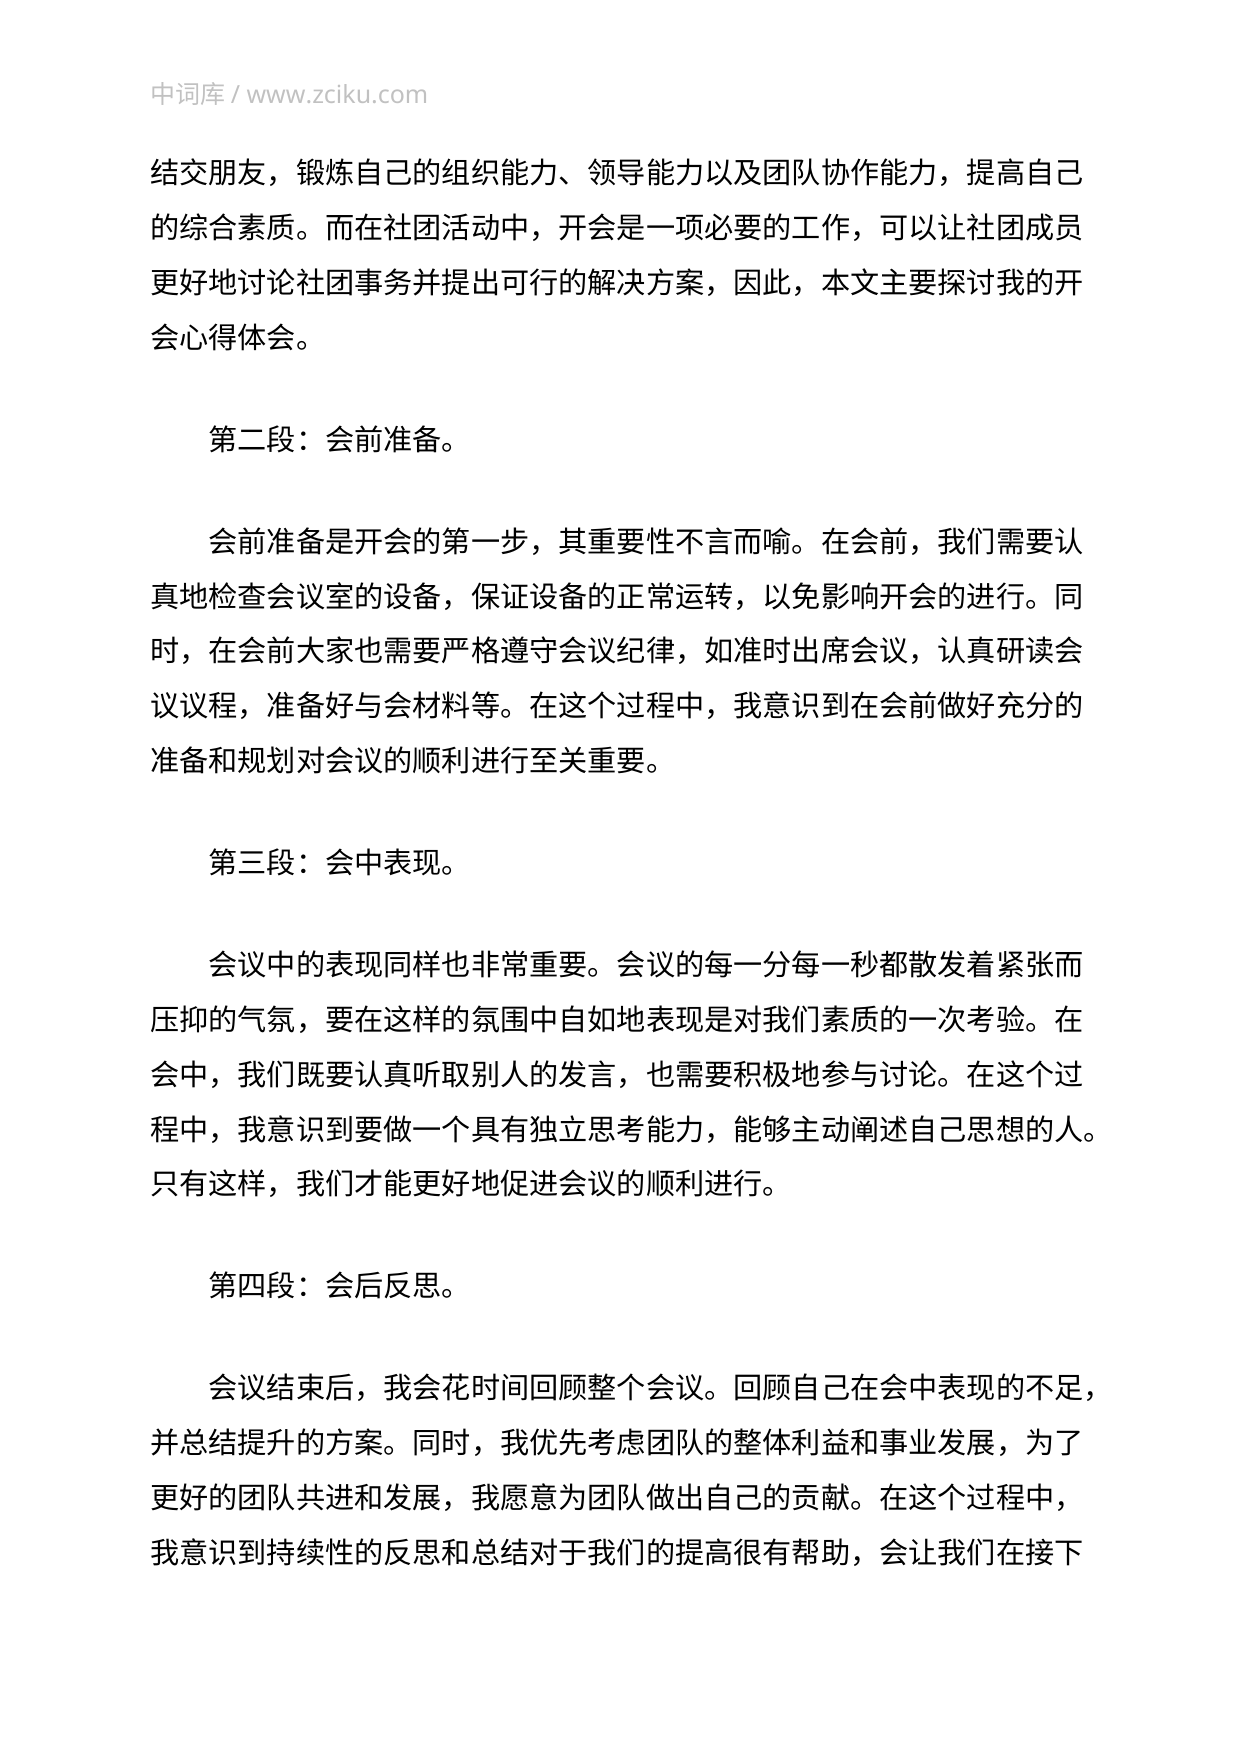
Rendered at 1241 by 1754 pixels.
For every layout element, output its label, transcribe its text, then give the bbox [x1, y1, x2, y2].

text 第二段：会前准备。 [150, 416, 1090, 459]
text 会议中的表现同样也非常重要。会议的每一分每一秒都散发着紧张而压抑的气氛，要在这样的氛围中自如地表现是对我们素质的一次考验。在会中，我们既要认真听取别人的发言，也需要积极地参与讨论。在这个过程中，我意识到要做一个具有独立思考能力，能够主动阐述自己思想的人。只有这样，我们才能更好地促进会议的顺利进行。 [150, 941, 1090, 1203]
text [150, 150, 1090, 357]
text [150, 1364, 1090, 1571]
text 第三段：会中表现。 [150, 839, 1090, 882]
text 第四段：会后反思。 [150, 1263, 1090, 1305]
text 会前准备是开会的第一步，其重要性不言而喻。在会前，我们需要认真地检查会议室的设备，保证设备的正常运转，以免影响开会的进行。同时，在会前大家也需要严格遵守会议纪律，如准时出席会议，认真研读会议议程，准备好与会材料等。在这个过程中，我意识到在会前做好充分的准备和规划对会议的顺利进行至关重要。 [150, 518, 1090, 780]
